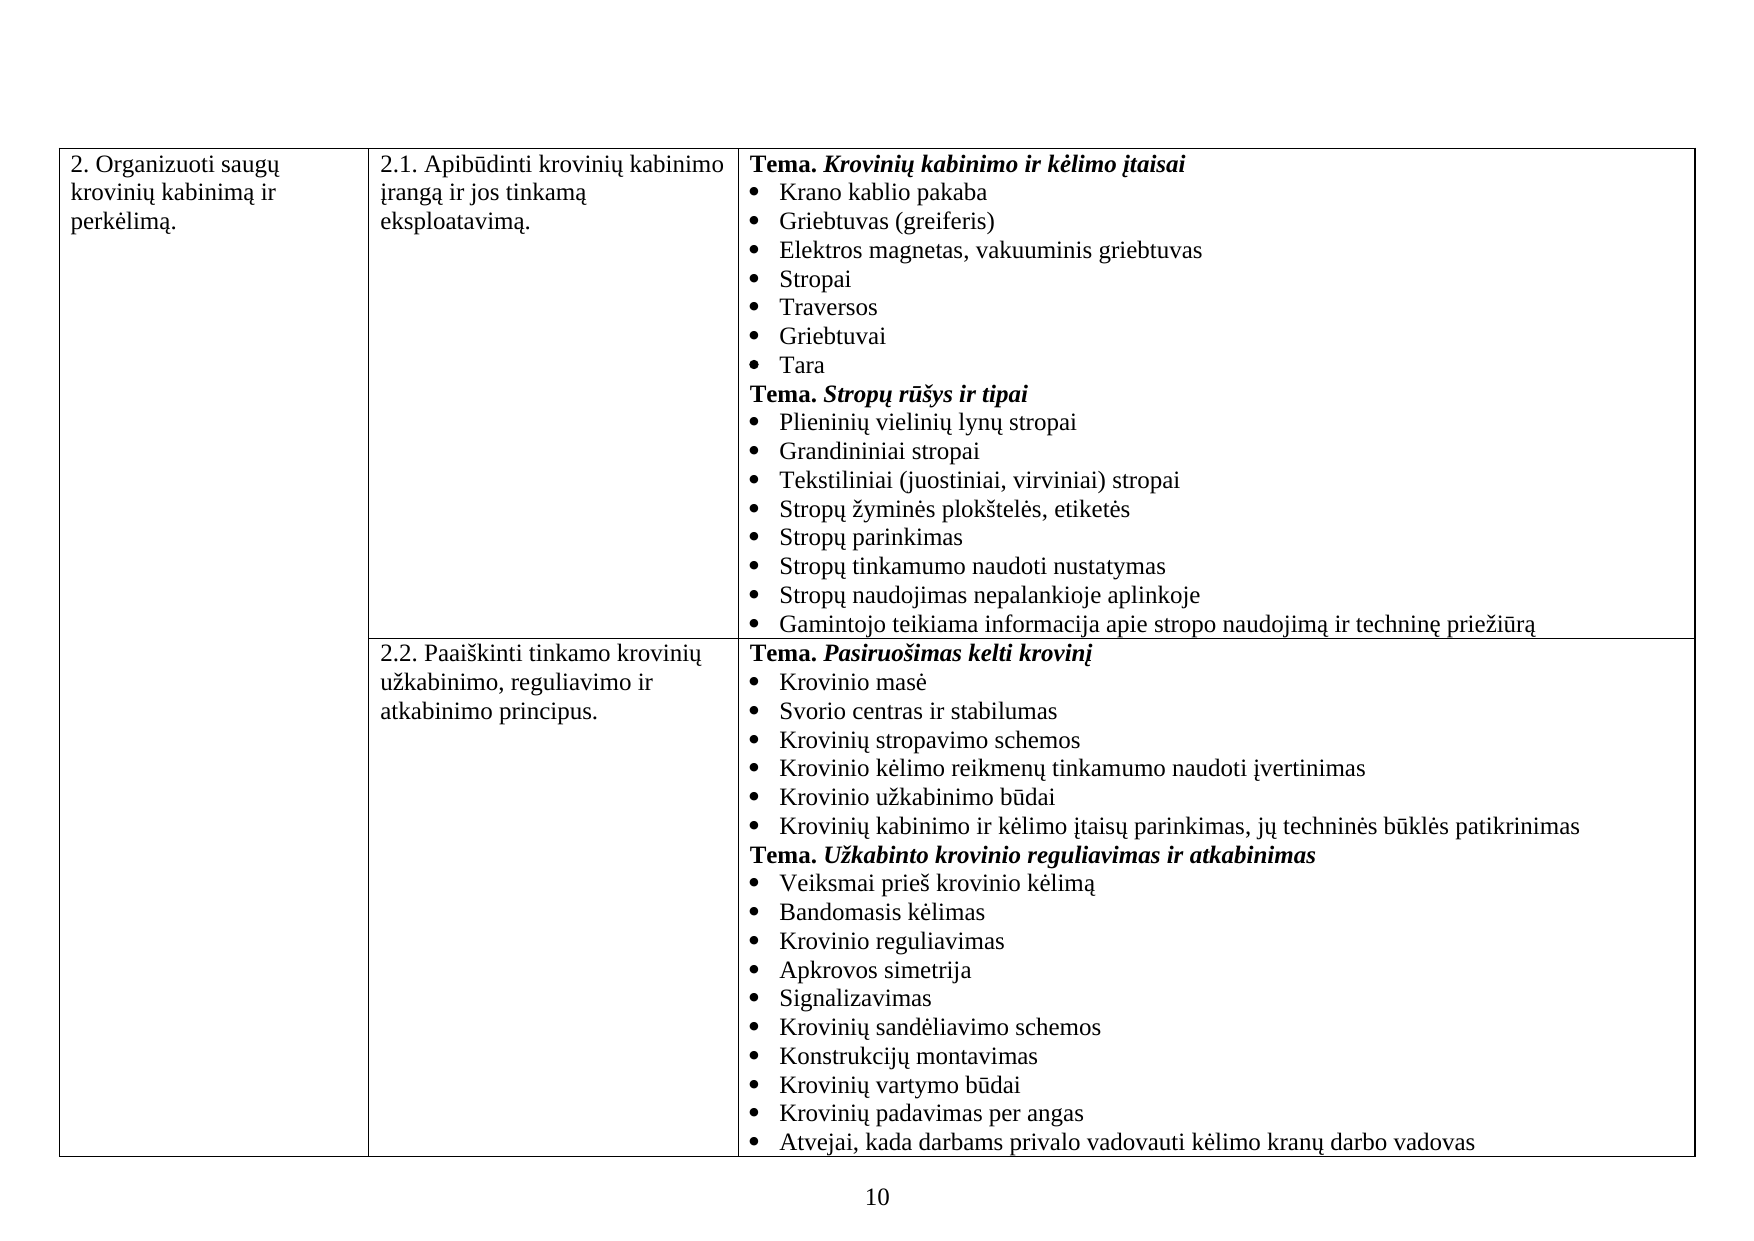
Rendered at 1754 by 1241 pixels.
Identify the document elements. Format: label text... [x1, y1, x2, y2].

table_cell 2.1. Apibūdinti krovinių kabinimo įrangą ir jos tinkamą eksploatavimą. [369, 149, 738, 637]
table_cell Tema. Krovinių kabinimo ir kėlimo įtaisai Krano kablio pakaba Griebtuvas (greiferis) Elektros magnetas, vakuuminis griebtuvas Stropai Traversos Griebtuvai Tara Tema. Stropų rūšys ir tipai Plieninių vielinių lynų stropai Grandininiai stropai Tekstiliniai (juostiniai, virviniai) stropai Stropų žyminės plokštelės, etiketės Stropų parinkimas Stropų tinkamumo naudoti nustatymas Stropų naudojimas nepalankioje aplinkoje Gamintojo teikiama informacija apie stropo naudojimą ir techninę priežiūrą [739, 149, 1694, 637]
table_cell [369, 639, 738, 1156]
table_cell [739, 639, 1694, 1156]
table_cell 2. Organizuoti saugų krovinių kabinimą ir perkėlimą. [60, 149, 368, 1156]
